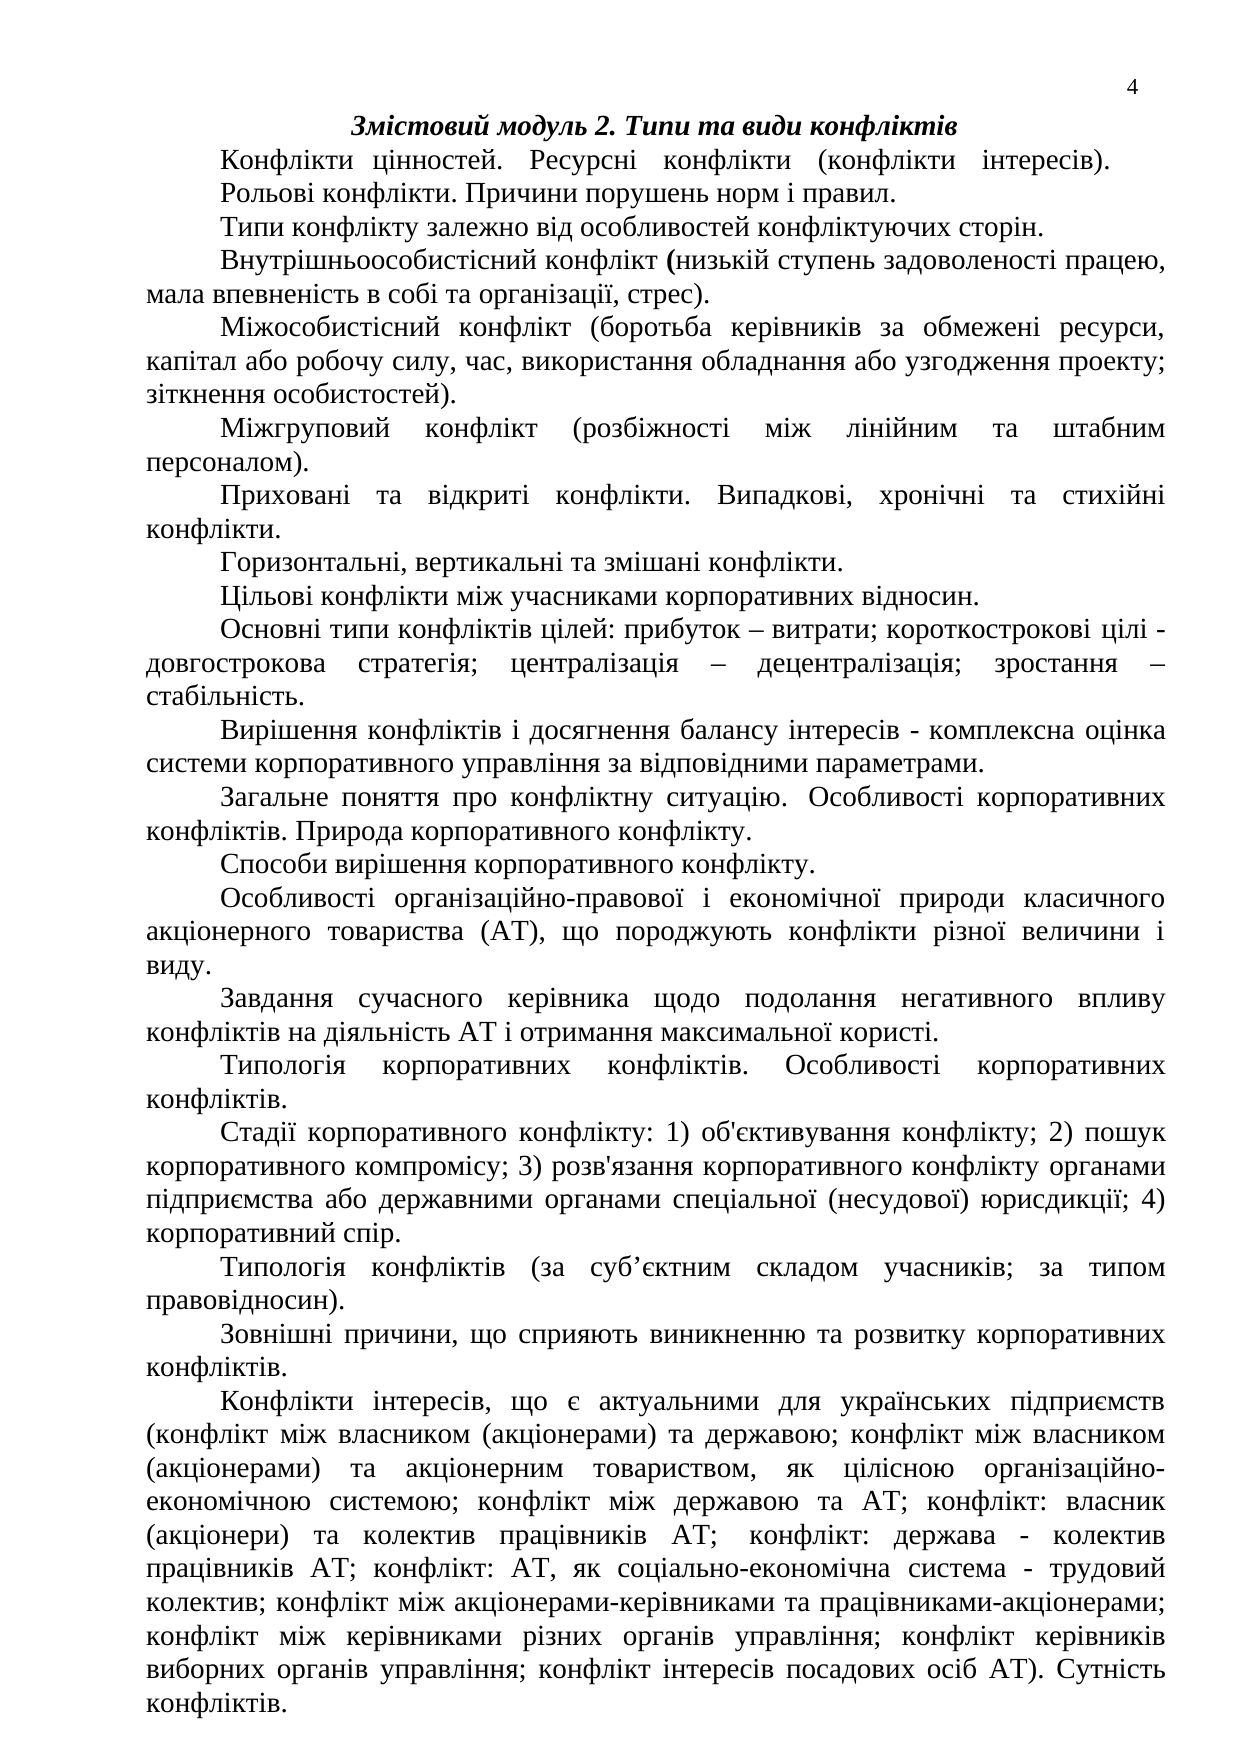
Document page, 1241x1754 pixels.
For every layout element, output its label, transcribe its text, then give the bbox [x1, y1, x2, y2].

text Рольові конфлікти. Причини порушень норм і правил. [146, 175, 1166, 209]
text Загальне поняття про конфліктну ситуацію. Особливості корпоративних конфліктів. Природа корпоративного конфлікту. [146, 779, 1166, 846]
text Типи конфлікту залежно від особливостей конфліктуючих сторін. [146, 209, 1166, 242]
text Горизонтальні, вертикальні та змішані конфлікти. [146, 544, 1166, 578]
text Стадії корпоративного конфлікту: 1) об'єктивування конфлікту; 2) пошук корпоративного компромісу; 3) розв'язання корпоративного конфлікту органами підприємства або державними органами спеціальної (несудової) юрисдикції; 4) корпоративний спір. [146, 1114, 1166, 1249]
text Основні типи конфліктів цілей: прибуток – витрати; короткострокові цілі - довгострокова стратегія; централізація – децентралізація; зростання – стабільність. [146, 611, 1166, 712]
text Цільові конфлікти між учасниками корпоративних відносин. [146, 578, 1166, 611]
text Міжособистісний конфлікт (боротьба керівників за обмежені ресурси, капітал або робочу силу, час, використання обладнання або узгодження проекту; зіткнення особистостей). [146, 309, 1166, 410]
text Зовнішні причини, що сприяють виникненню та розвитку корпоративних конфліктів. [146, 1316, 1166, 1383]
text Особливості організаційно-правової і економічної природи класичного акціонерного товариства (АТ), що породжують конфлікти різної величини і виду. [146, 880, 1166, 980]
text Внутрішньоособистісний конфлікт (низькій ступень задоволеності працею, мала впевненість в собі та організації, стрес). [146, 242, 1166, 309]
text Типологія конфліктів (за суб’єктним складом учасників; за типом правовідносин). [146, 1249, 1166, 1316]
text Завдання сучасного керівника щодо подолання негативного впливу конфліктів на діяльність АТ і отримання максимальної користі. [146, 980, 1166, 1047]
text Міжгруповий конфлікт (розбіжності між лінійним та штабним персоналом). [146, 410, 1166, 477]
text Типологія корпоративних конфліктів. Особливості корпоративних конфліктів. [146, 1047, 1166, 1114]
text Приховані та відкриті конфлікти. Випадкові, хронічні та стихійні конфлікти. [146, 477, 1166, 544]
text Конфлікти інтересів, що є актуальними для українських підприємств (конфлікт між власником (акціонерами) та державою; конфлікт між власником (акціонерами) та акціонерним товариством, як цілісною організаційно-економічною системою; конфлікт між державою та АТ; конфлікт: власник (акціонери) та колектив працівників АТ; конфлікт: держава - колектив працівників АТ; конфлікт: АТ, як соціально-економічна система - трудовий колектив; конфлікт між акціонерами-керівниками та працівниками-акціонерами; конфлікт між керівниками різних органів управління; конфлікт керівників виборних органів управління; конфлікт інтересів посадових осіб АТ). Сутність конфліктів. [146, 1383, 1166, 1718]
text Способи вирішення корпоративного конфлікту. [146, 846, 1166, 880]
text Конфлікти цінностей. Ресурсні конфлікти (конфлікти інтересів). [146, 142, 1166, 175]
text Вирішення конфліктів і досягнення балансу інтересів - комплексна оцінка системи корпоративного управління за відповідними параметрами. [146, 712, 1166, 779]
subtitle Змістовий модуль 2. Типи та види конфліктів [146, 108, 1166, 142]
